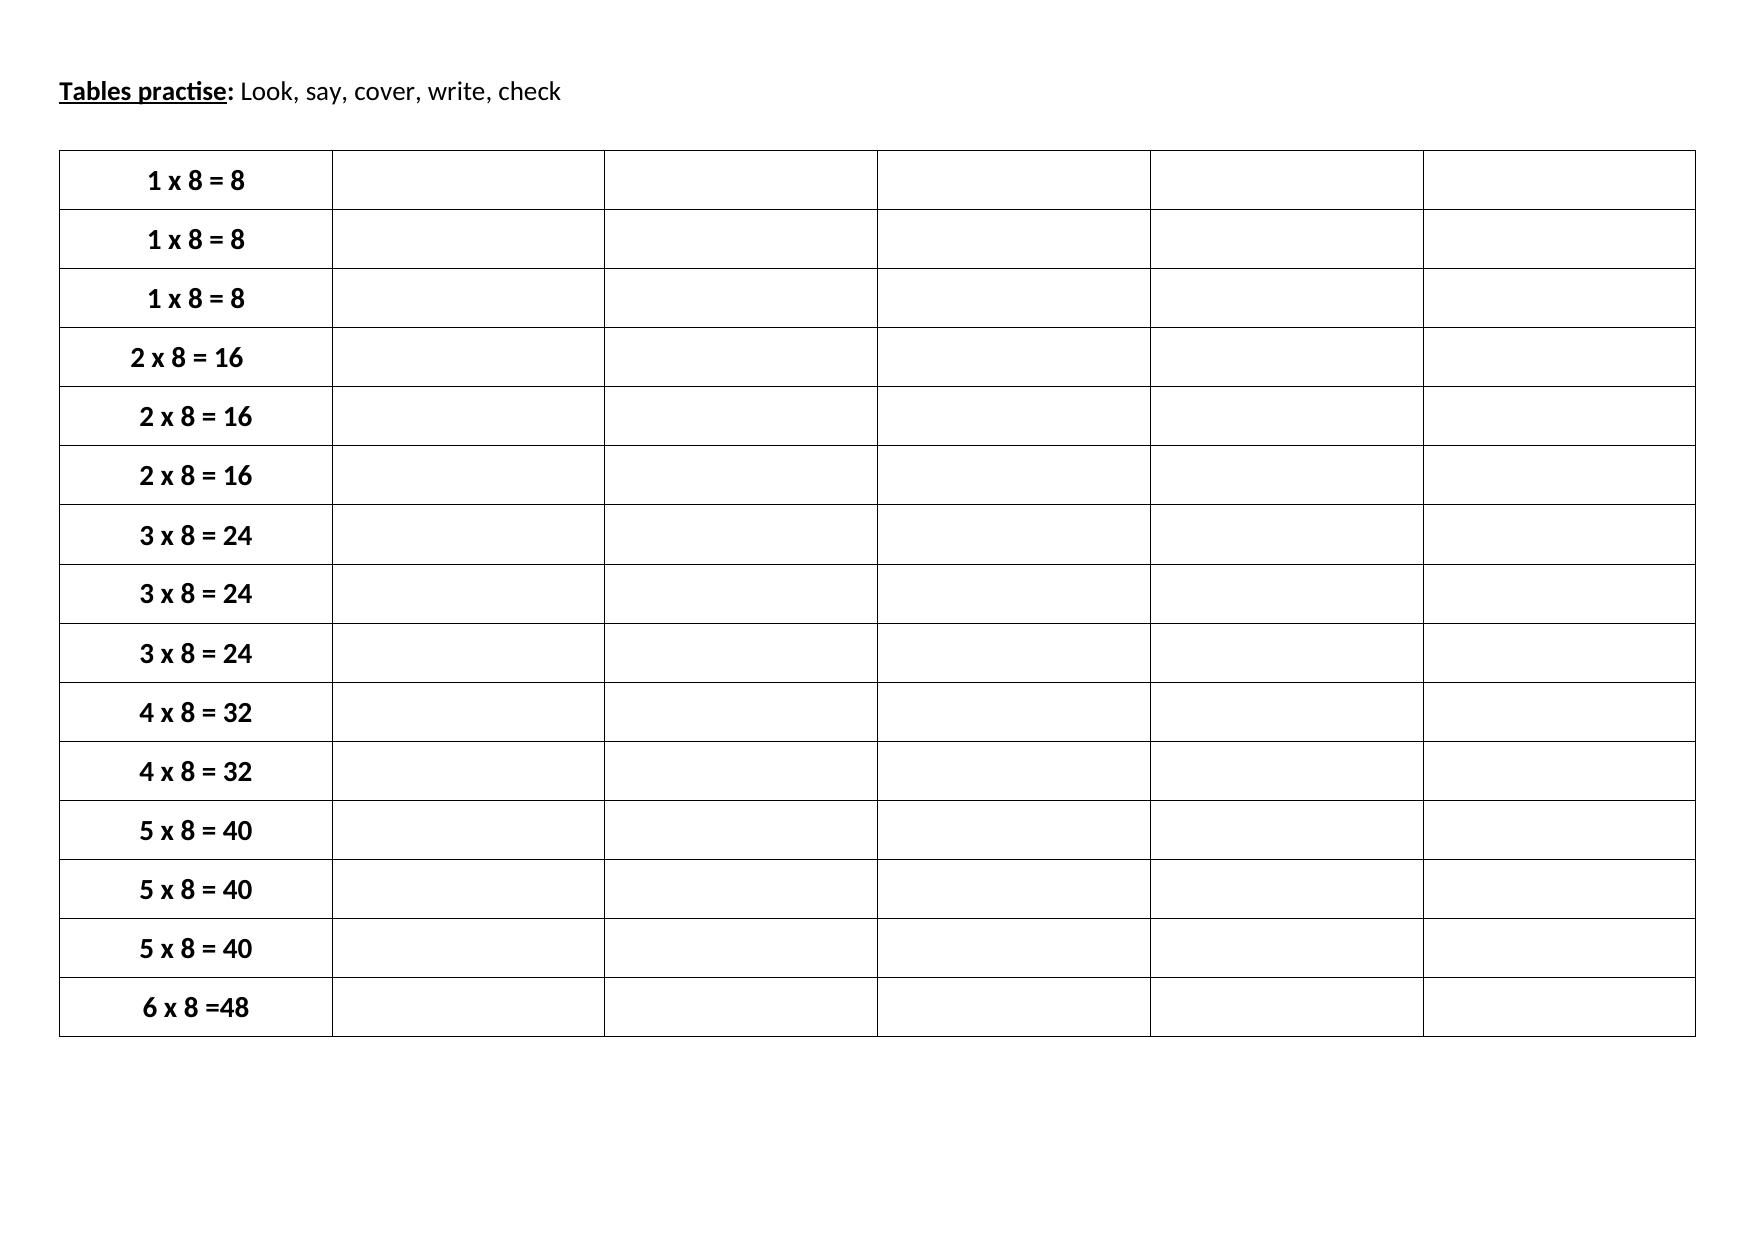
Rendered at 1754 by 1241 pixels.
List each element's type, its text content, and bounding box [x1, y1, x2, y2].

table_cell [1151, 210, 1423, 268]
table_cell 5 x 8 = 40 [60, 801, 332, 859]
table_cell 3 x 8 = 24 [60, 505, 332, 563]
table_cell [333, 151, 604, 209]
table_cell [333, 269, 604, 327]
table_cell [333, 446, 604, 504]
table_cell [333, 624, 604, 682]
table_cell [605, 328, 877, 386]
table_cell [878, 151, 1150, 209]
table_cell [605, 742, 877, 800]
table_cell [605, 683, 877, 741]
table_cell [605, 269, 877, 327]
table_cell [1151, 919, 1423, 977]
table_cell [1424, 328, 1695, 386]
table_cell 2 x 8 = 16 [60, 446, 332, 504]
table_cell [1151, 565, 1423, 622]
table_cell 4 x 8 = 32 [60, 683, 332, 741]
table_cell [605, 210, 877, 268]
table_cell [878, 978, 1150, 1036]
table_cell [605, 860, 877, 918]
table_cell [878, 387, 1150, 445]
table_cell [605, 387, 877, 445]
table_cell [878, 624, 1150, 682]
table_cell [1151, 269, 1423, 327]
table_cell [605, 919, 877, 977]
table_cell [878, 742, 1150, 800]
table_cell 6 x 8 =48 [60, 978, 332, 1036]
table_cell [878, 269, 1150, 327]
table_cell [1424, 446, 1695, 504]
table_cell [878, 860, 1150, 918]
table_cell [333, 505, 604, 563]
table_cell [333, 978, 604, 1036]
table_cell [1151, 505, 1423, 563]
table_cell [605, 801, 877, 859]
table_cell [878, 565, 1150, 622]
table_cell [1151, 328, 1423, 386]
table_cell [1424, 683, 1695, 741]
table_cell [878, 446, 1150, 504]
table_cell [1424, 565, 1695, 622]
table_cell 5 x 8 = 40 [60, 860, 332, 918]
table_cell [1424, 387, 1695, 445]
table_cell [1424, 801, 1695, 859]
table_cell [1151, 387, 1423, 445]
table_cell [1151, 624, 1423, 682]
table_cell [1424, 505, 1695, 563]
table_cell 1 x 8 = 8 [60, 210, 332, 268]
table_cell 2 x 8 = 16 [60, 387, 332, 445]
table_cell [1151, 446, 1423, 504]
table_cell [1151, 742, 1423, 800]
table_cell [605, 978, 877, 1036]
table_cell [1424, 860, 1695, 918]
table_cell 1 x 8 = 8 [60, 269, 332, 327]
table_cell [605, 151, 877, 209]
table_cell [1151, 978, 1423, 1036]
table_cell [1151, 860, 1423, 918]
table_cell [878, 801, 1150, 859]
table_cell [878, 328, 1150, 386]
table_cell [1151, 683, 1423, 741]
table_cell 1 x 8 = 8 [60, 151, 332, 209]
table_cell [1424, 978, 1695, 1036]
table_cell [333, 742, 604, 800]
table_cell [1424, 151, 1695, 209]
table_cell 4 x 8 = 32 [60, 742, 332, 800]
table_cell [605, 624, 877, 682]
table_cell [878, 919, 1150, 977]
table_cell [878, 210, 1150, 268]
table_cell [1424, 919, 1695, 977]
table_cell 2 x 8 = 16 [60, 328, 332, 386]
table_cell [878, 683, 1150, 741]
table_cell [1424, 269, 1695, 327]
table_cell [605, 565, 877, 622]
table_cell 3 x 8 = 24 [60, 624, 332, 682]
table_cell 3 x 8 = 24 [60, 565, 332, 622]
table_cell [333, 328, 604, 386]
table_cell [1151, 151, 1423, 209]
table_cell [333, 860, 604, 918]
table_cell [878, 505, 1150, 563]
table_cell [333, 387, 604, 445]
table_cell [333, 919, 604, 977]
table_cell [1424, 624, 1695, 682]
table_cell [333, 801, 604, 859]
table_cell [333, 565, 604, 622]
table_cell [605, 505, 877, 563]
table_cell [333, 683, 604, 741]
table_cell [1151, 801, 1423, 859]
table_cell [1424, 742, 1695, 800]
table_cell [1424, 210, 1695, 268]
table_cell 5 x 8 = 40 [60, 919, 332, 977]
table_cell [605, 446, 877, 504]
table_cell [333, 210, 604, 268]
